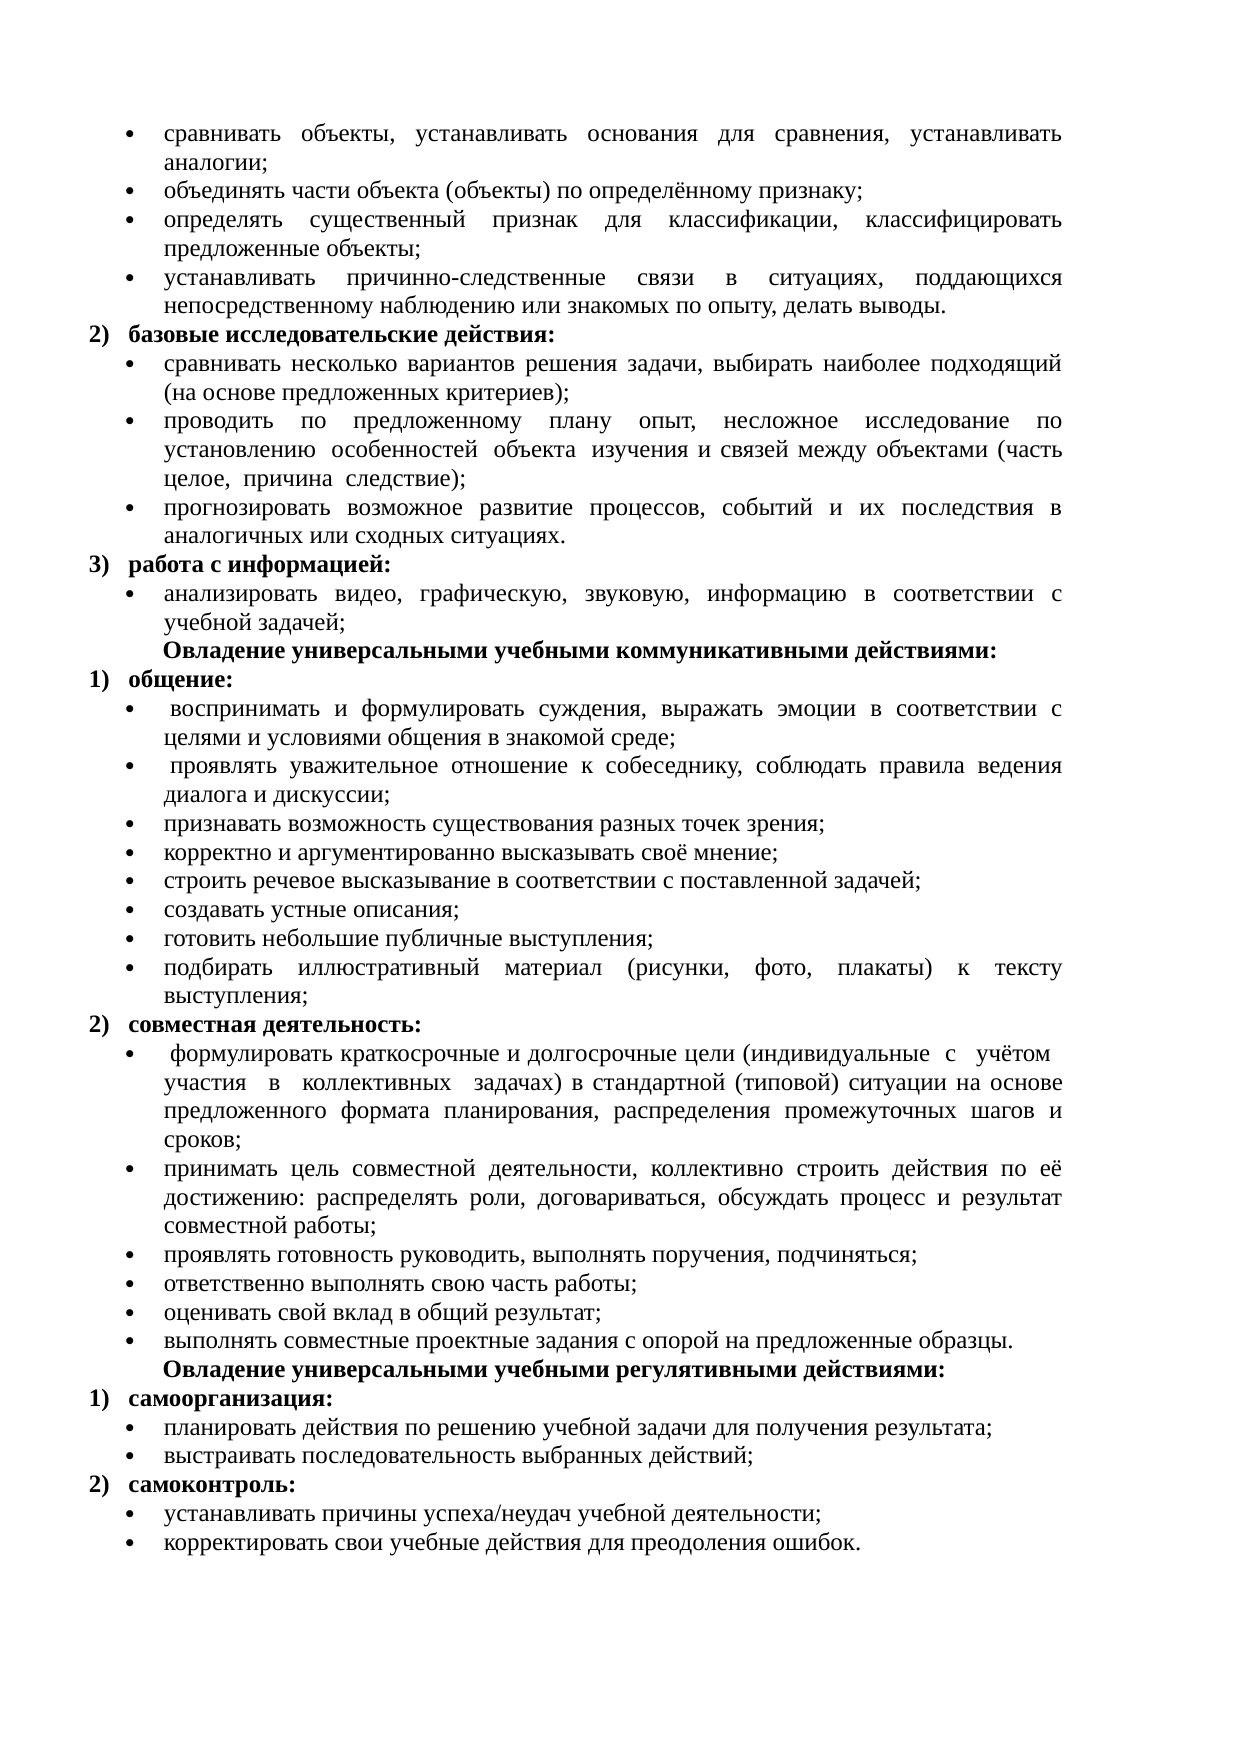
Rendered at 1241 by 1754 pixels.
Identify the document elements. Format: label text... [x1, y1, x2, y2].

text 1) общение: [88, 664, 1063, 693]
list готовить небольшие публичные выступления; [126, 923, 1063, 952]
list оценивать свой вклад в общий результат; [126, 1297, 1063, 1326]
list анализировать видео, графическую, звуковую, информацию в соответствии с учебной задачей; [126, 578, 1063, 636]
list устанавливать причины успеха/неудач учебной деятельности; [126, 1498, 1063, 1527]
list строить речевое высказывание в соответствии с поставленной задачей; [126, 866, 1063, 894]
list сравнивать несколько вариантов решения задачи, выбирать наиболее подходящий (на основе предложенных критериев); [126, 348, 1063, 406]
list воспринимать и формулировать суждения, выражать эмоции в соответствии с целями и условиями общения в знакомой среде; [126, 693, 1063, 751]
list прогнозировать возможное развитие процессов, событий и их последствия в аналогичных или сходных ситуациях. [126, 492, 1063, 549]
list корректно и аргументированно высказывать своё мнение; [126, 837, 1063, 866]
text 2) самоконтроль: [88, 1469, 1063, 1498]
list подбирать иллюстративный материал (рисунки, фото, плакаты) к тексту выступления; [126, 952, 1063, 1009]
list выполнять совместные проектные задания с опорой на предложенные образцы. [126, 1326, 1063, 1354]
list планировать действия по решению учебной задачи для получения результата; [126, 1412, 1063, 1441]
list объединять части объекта (объекты) по определённому признаку; [126, 176, 1063, 204]
list определять существенный признак для классификации, классифицировать предложенные объекты; [126, 204, 1063, 262]
list ответственно выполнять свою часть работы; [126, 1268, 1063, 1297]
list проявлять уважительное отношение к собеседнику, соблюдать правила ведения диалога и дискуссии; [126, 751, 1063, 808]
text 2) совместная деятельность: [88, 1009, 1063, 1038]
text Овладение универсальными учебными регулятивными действиями: [88, 1354, 1063, 1383]
list создавать устные описания; [126, 894, 1063, 923]
text 2) базовые исследовательские действия: [88, 319, 1063, 348]
text Овладение универсальными учебными коммуникативными действиями: [88, 636, 1063, 664]
text 1) самоорганизация: [88, 1383, 1063, 1412]
list принимать цель совместной деятельности, коллективно строить действия по её достижению: распределять роли, договариваться, обсуждать процесс и результат совместной работы; [126, 1153, 1063, 1239]
text 3) работа с информацией: [88, 549, 1063, 578]
list проявлять готовность руководить, выполнять поручения, подчиняться; [126, 1239, 1063, 1268]
list выстраивать последовательность выбранных действий; [126, 1441, 1063, 1469]
list проводить по предложенному плану опыт, несложное исследование по установлению особенностей объекта изучения и связей между объектами (часть целое, причина следствие); [126, 406, 1063, 492]
list корректировать свои учебные действия для преодоления ошибок. [126, 1527, 1063, 1556]
list формулировать краткосрочные и долгосрочные цели (индивидуальные с учётом участия в коллективных задачах) в стандартной (типовой) ситуации на основе предложенного формата планирования, распределения промежуточных шагов и сроков; [126, 1038, 1063, 1153]
list признавать возможность существования разных точек зрения; [126, 808, 1063, 837]
list сравнивать объекты, устанавливать основания для сравнения, устанавливать аналогии; [126, 118, 1063, 176]
list устанавливать причинно-следственные связи в ситуациях, поддающихся непосредственному наблюдению или знакомых по опыту, делать выводы. [126, 262, 1063, 319]
